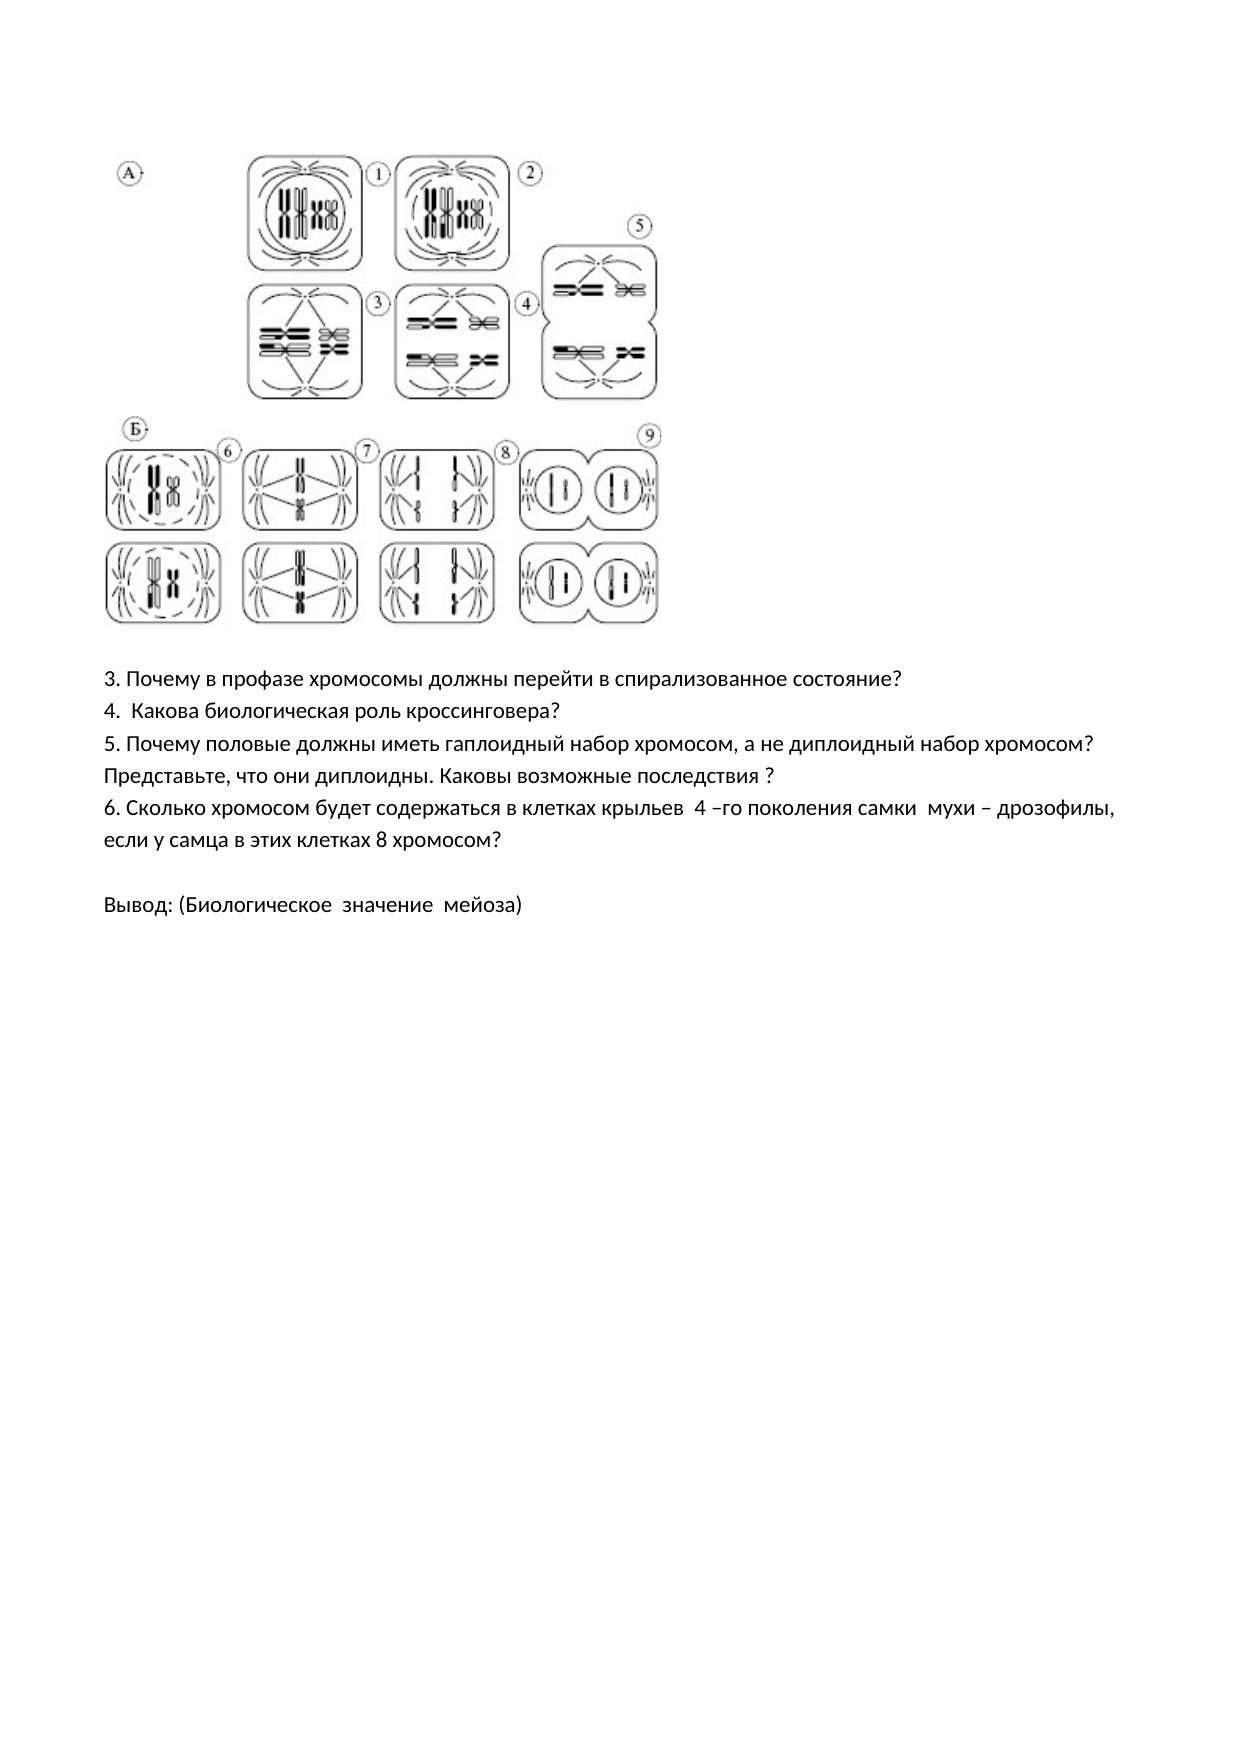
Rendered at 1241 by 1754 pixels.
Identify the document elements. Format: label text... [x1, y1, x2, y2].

text 5. Почему половые должны иметь гаплоидный набор хромосом, а не диплоидный набор хромосом? Представьте, что они диплоидны. Каковы возможные последствия ? [103, 729, 1152, 789]
text 6. Сколько хромосом будет содержаться в клетках крыльев 4 –го поколения самки мухи – дрозофилы, если у самца в этих клетках 8 хромосом? [103, 793, 1152, 853]
text Вывод: (Биологическое значение мейоза) [103, 890, 1152, 918]
picture [103, 153, 662, 628]
text 4. Какова биологическая роль кроссинговера? [103, 697, 1152, 724]
text 3. Почему в профазе хромосомы должны перейти в спирализованное состояние? [103, 664, 1152, 692]
